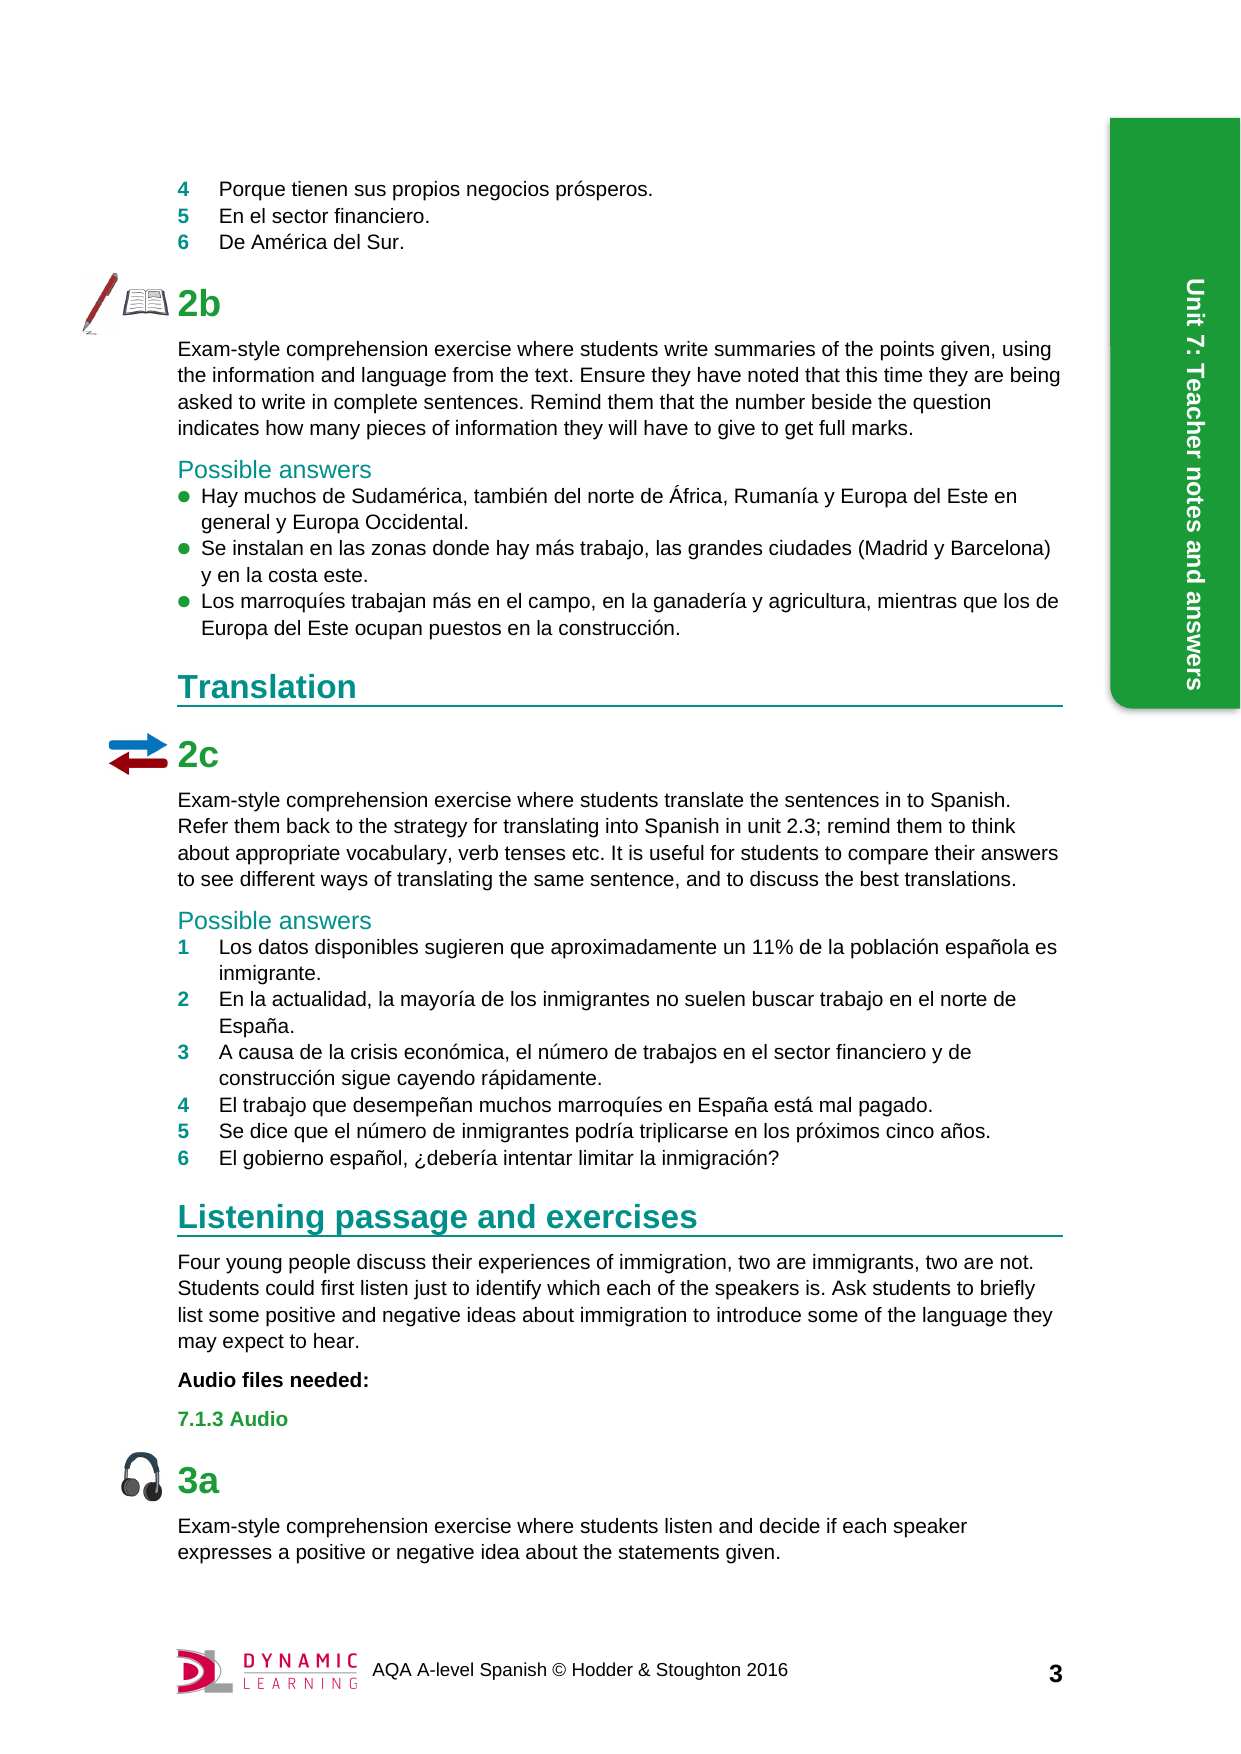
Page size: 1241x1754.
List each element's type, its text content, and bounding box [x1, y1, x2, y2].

picture [108, 733, 168, 775]
list 1 Los datos disponibles sugieren que aproximadamente un 11% de la población española es inmigrante. [177, 934, 1063, 985]
list 2 En la actualidad, la mayoría de los inmigrantes no suelen buscar trabajo en el norte de España. [177, 987, 1063, 1037]
text Listening passage and exercises [177, 1197, 1063, 1235]
list Hay muchos de Sudamérica, también del norte de África, Rumanía y Europa del Este en general y Europa Occidental. [177, 483, 1063, 534]
list 6 De América del Sur. [177, 230, 1063, 254]
text 3a [177, 1458, 1063, 1501]
list 6 El gobierno español, ¿debería intentar limitar la inmigración? [177, 1145, 1063, 1169]
list 5 En el sector financiero. [177, 203, 1063, 227]
text 7.1.3 Audio [177, 1406, 1063, 1430]
text 2b [177, 281, 1063, 324]
text Possible answers [177, 455, 1063, 483]
text Exam-style comprehension exercise where students translate the sentences in to Spanish. Refer them back to the strategy for translating into Spanish in unit 2.3; remind them to think about appropriate vocabulary, verb tenses etc. It is useful for students to compare their answers to see different ways of translating the same sentence, and to discuss the best translations. [177, 788, 1063, 891]
list 3 A causa de la crisis económica, el número de trabajos en el sector financiero y de construcción sigue cayendo rápidamente. [177, 1040, 1063, 1090]
list 5 Se dice que el número de inmigrantes podría triplicarse en los próximos cinco años. [177, 1119, 1063, 1143]
text 2c [177, 732, 1063, 775]
picture [176, 1649, 357, 1694]
text Four young people discuss their experiences of immigration, two are immigrants, two are not. Students could first listen just to identify which each of the speakers is. Ask students to briefly list some positive and negative ideas about immigration to introduce some of the language they may expect to hear. [177, 1250, 1063, 1353]
picture [79, 270, 170, 335]
text Possible answers [177, 906, 1063, 934]
text Translation [177, 667, 1063, 705]
list Los marroquíes trabajan más en el campo, en la ganadería y agricultura, mientras que los de Europa del Este ocupan puestos en la construcción. [177, 589, 1063, 639]
picture [120, 1449, 163, 1503]
list Se instalan en las zonas donde hay más trabajo, las grandes ciudades (Madrid y Barcelona) y en la costa este. [177, 536, 1063, 587]
text Exam-style comprehension exercise where students listen and decide if each speaker expresses a positive or negative idea about the statements given. [177, 1513, 1063, 1564]
list 4 El trabajo que desempeñan muchos marroquíes en España está mal pagado. [177, 1093, 1063, 1117]
list 4 Porque tienen sus propios negocios prósperos. [177, 177, 1063, 201]
text Audio files needed: [177, 1368, 1063, 1392]
text Exam-style comprehension exercise where students write summaries of the points given, using the information and language from the text. Ensure they have noted that this time they are being asked to write in complete sentences. Remind them that the number beside the question indicates how many pieces of information they will have to give to get full marks. [177, 337, 1063, 440]
